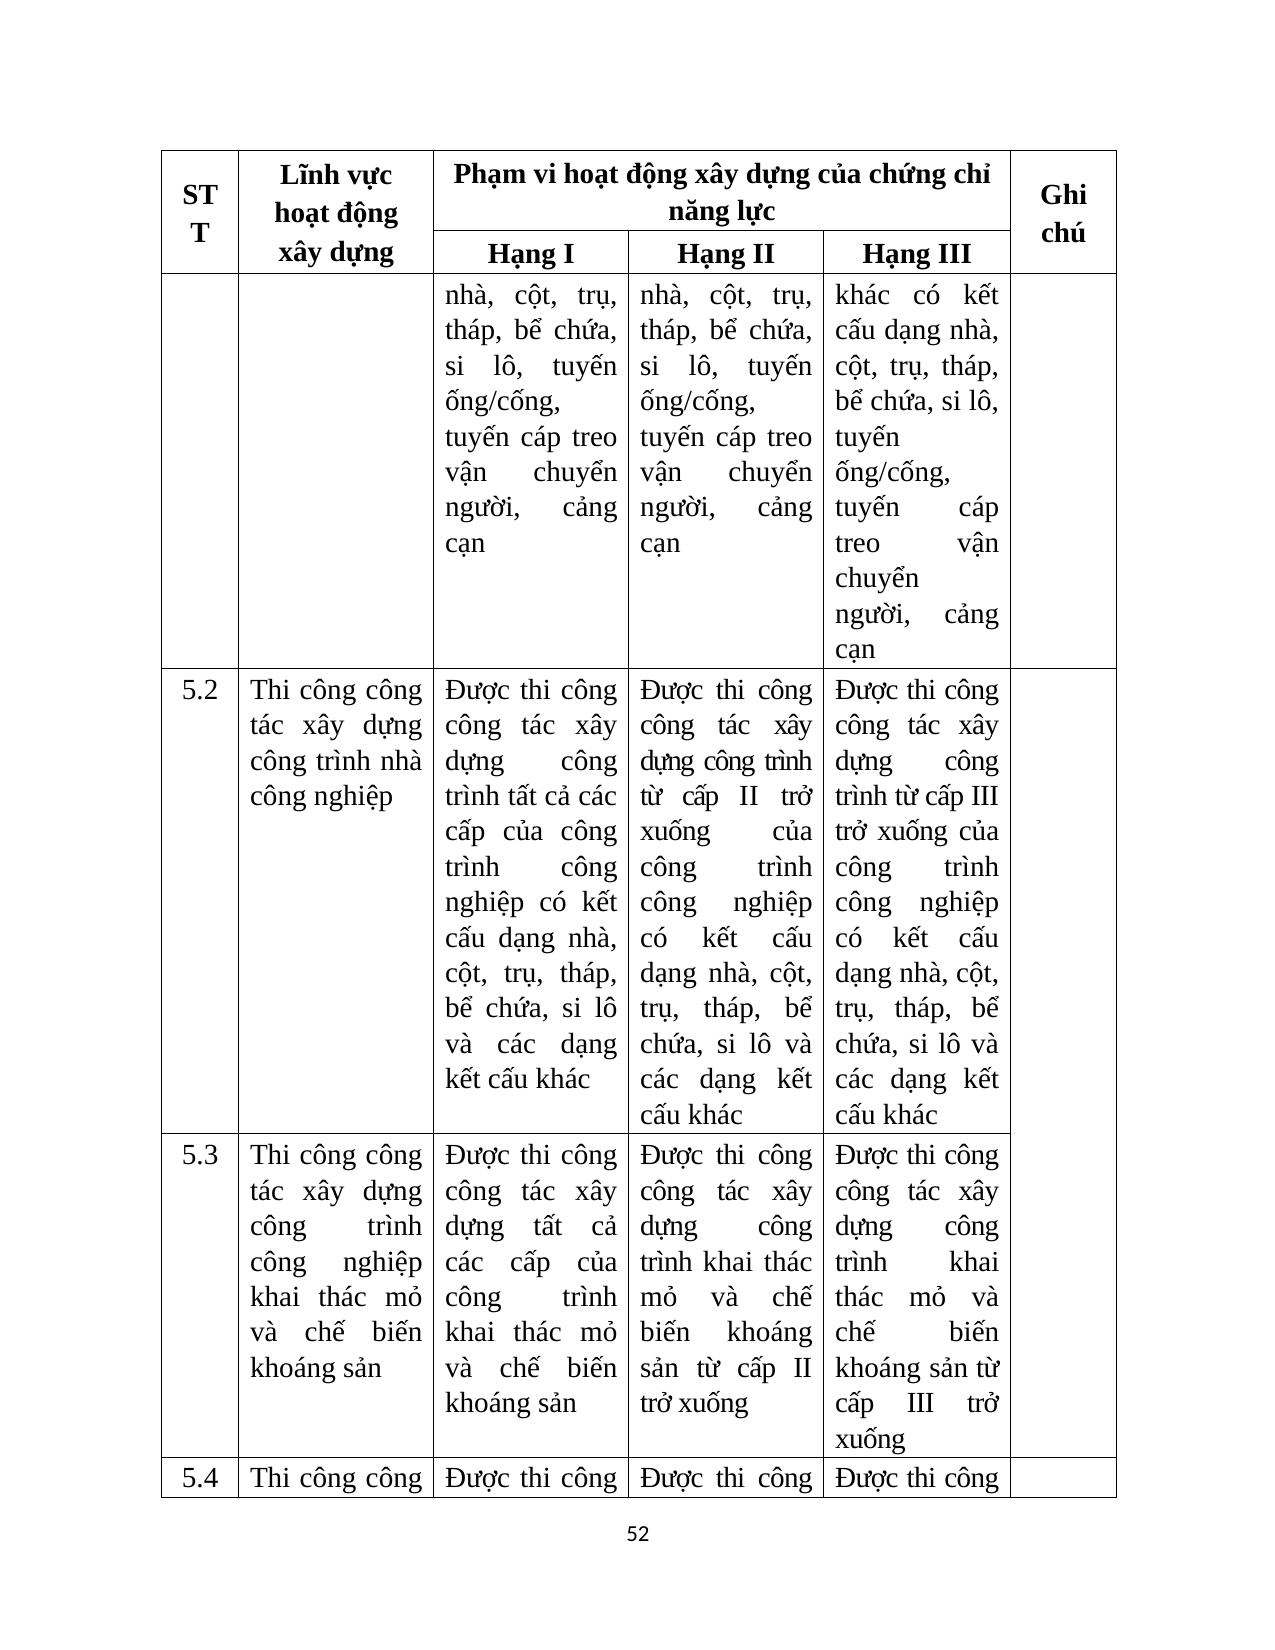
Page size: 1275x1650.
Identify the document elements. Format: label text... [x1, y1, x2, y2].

table_cell Được thi công công tác xây dựng công trình từ cấp III trở xuống của công trình công nghiệp có kết cấu dạng nhà, cột, trụ, tháp, bể chứa, si lô và các dạng kết cấu khác [824, 669, 1010, 1133]
table_cell Hạng I [434, 231, 628, 273]
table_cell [824, 1458, 1010, 1497]
table_header Phạm vi hoạt động xây dựng của chứng chỉ năng lực [434, 151, 1010, 230]
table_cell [629, 274, 823, 668]
table_cell [1011, 1458, 1116, 1497]
table_cell Được thi công công tác xây dựng công trình tất cả các cấp của công trình công nghiệp có kết cấu dạng nhà, cột, trụ, tháp, bể chứa, si lô và các dạng kết cấu khác [434, 669, 628, 1133]
table_cell [1011, 669, 1116, 1457]
table_cell Hạng II [629, 231, 823, 273]
table_cell Được thi công công tác xây dựng tất cả các cấp của công trình khai thác mỏ và chế biến khoáng sản [434, 1134, 628, 1457]
table_cell [162, 274, 238, 668]
table_header Lĩnh vực hoạt động xây dựng [239, 151, 433, 273]
table_cell Được thi công công tác xây dựng công trình từ cấp II trở xuống của công trình công nghiệp có kết cấu dạng nhà, cột, trụ, tháp, bể chứa, si lô và các dạng kết cấu khác [629, 669, 823, 1133]
table_cell Được thi công công tác xây dựng công trình khai thác mỏ và chế biến khoáng sản từ cấp II trở xuống [629, 1134, 823, 1457]
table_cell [629, 1458, 823, 1497]
table_header STT [162, 151, 238, 273]
table_cell 5.2 [162, 669, 238, 1133]
table_cell [1011, 274, 1116, 668]
table_cell 5.3 [162, 1134, 238, 1457]
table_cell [434, 274, 628, 668]
table_cell Được thi công công tác xây dựng công trình khai thác mỏ và chế biến khoáng sản từ cấp III trở xuống [824, 1134, 1010, 1457]
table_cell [239, 1458, 433, 1497]
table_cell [434, 1458, 628, 1497]
table_cell 5.4 [162, 1458, 238, 1497]
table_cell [824, 274, 1010, 668]
table_cell Thi công công tác xây dựng công trình nhà công nghiệp [239, 669, 433, 1133]
table_header Ghi chú [1011, 151, 1116, 273]
table_cell Hạng III [824, 231, 1010, 273]
table_cell [239, 274, 433, 668]
table_cell Thi công công tác xây dựng công trình công nghiệp khai thác mỏ và chế biến khoáng sản [239, 1134, 433, 1457]
